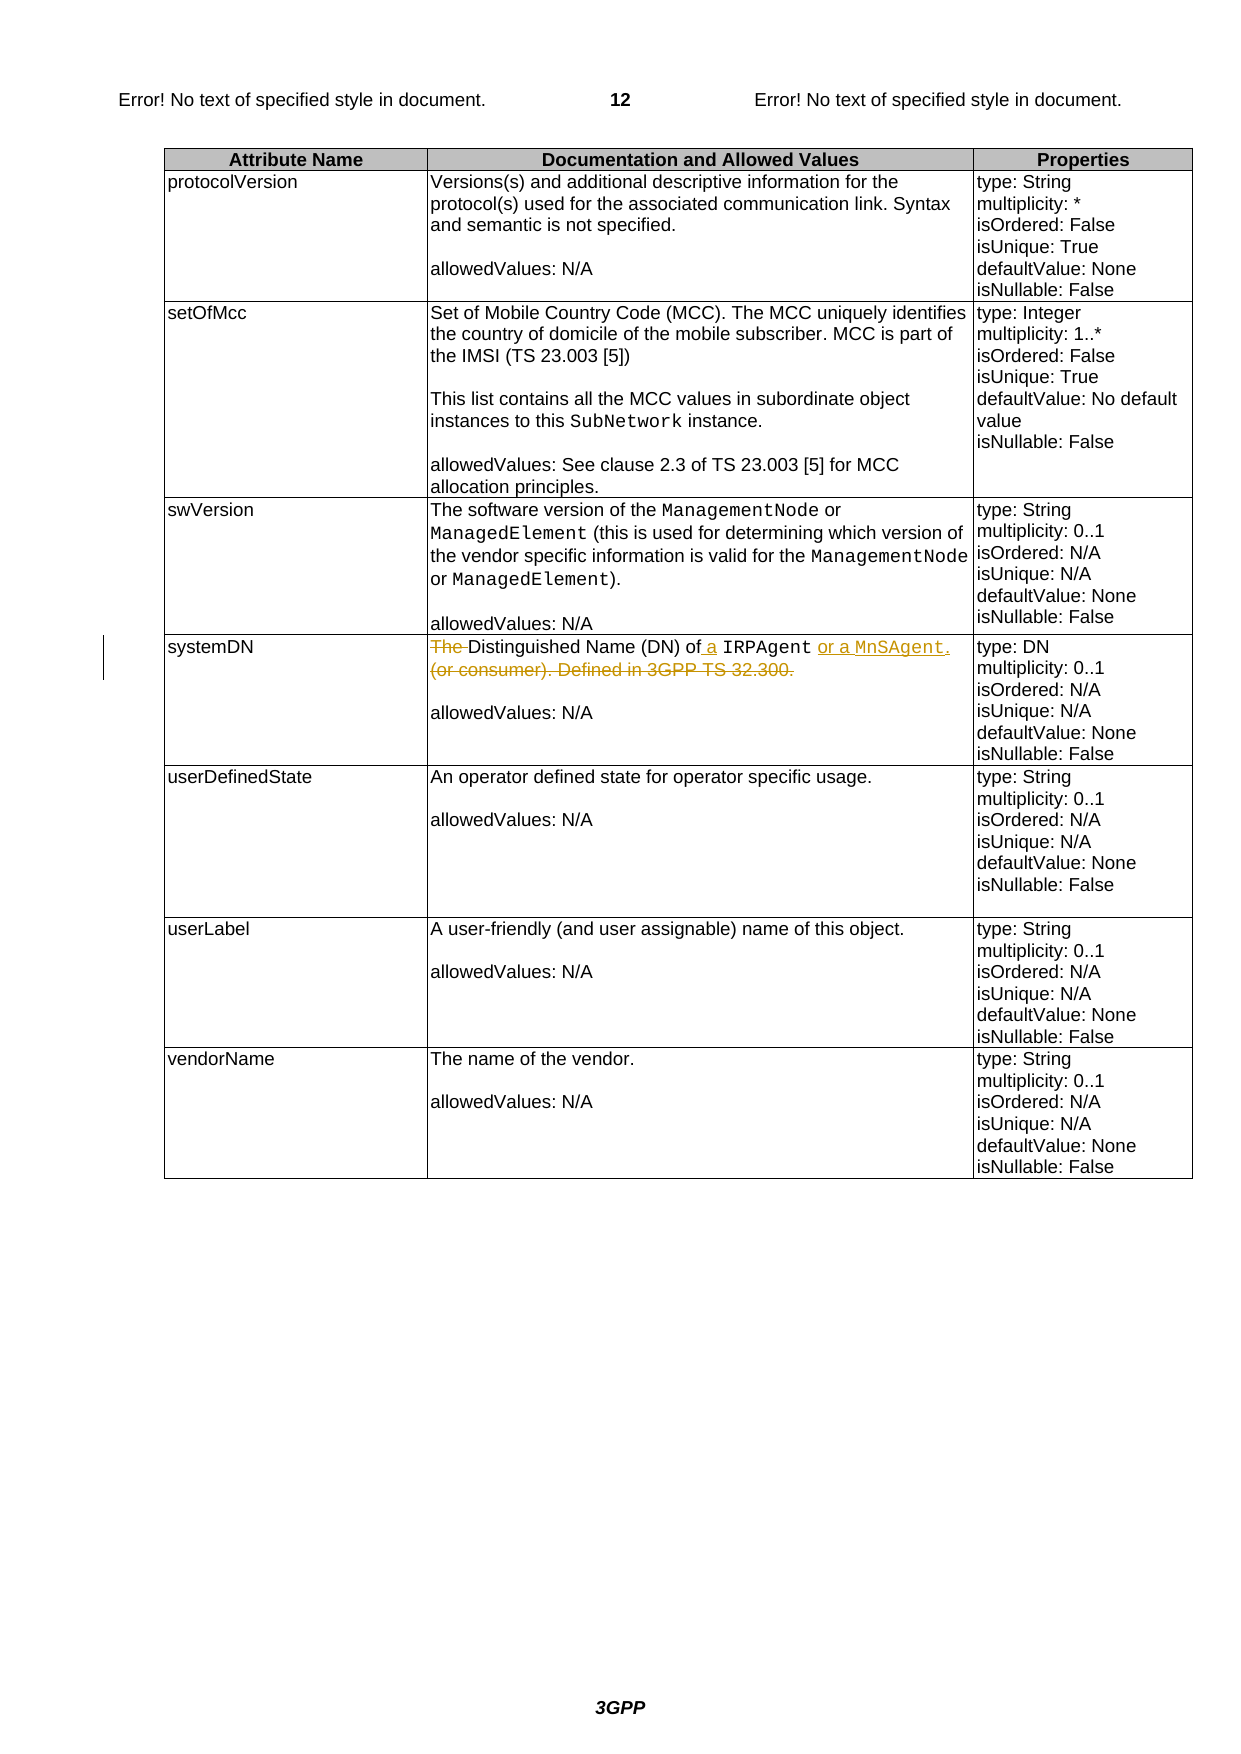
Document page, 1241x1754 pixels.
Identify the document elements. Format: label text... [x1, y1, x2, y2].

table_cell Set of Mobile Country Code (MCC). The MCC uniquely identifies the country of domicile of the mobile subscriber. MCC is part of the IMSI (TS 23.003 [5]) This list contains all the MCC values in subordinate object instances to this SubNetwork instance. allowedValues: See clause 2.3 of TS 23.003 [5] for MCC allocation principles. [428, 302, 973, 497]
table_cell userLabel [165, 918, 427, 1047]
table_cell vendorName [165, 1048, 427, 1178]
table_cell type: String multiplicity: 0..1 isOrdered: N/A isUnique: N/A defaultValue: None isNullable: False [974, 1048, 1192, 1178]
table_cell userDefinedState [165, 766, 427, 917]
table_cell type: String multiplicity: * isOrdered: False isUnique: True defaultValue: None isNullable: False [974, 171, 1192, 301]
table_cell type: String multiplicity: 0..1 isOrdered: N/A isUnique: N/A defaultValue: None isNullable: False [974, 766, 1192, 917]
table_cell setOfMcc [165, 302, 427, 497]
table_header Attribute Name [165, 149, 427, 170]
table_cell protocolVersion [165, 171, 427, 301]
table_cell Distinguished Name (DN) of IRPAgent allowedValues: N/A [428, 635, 973, 765]
table_header Properties [974, 149, 1192, 170]
table_cell swVersion [165, 498, 427, 634]
table_cell type: Integer multiplicity: 1..* isOrdered: False isUnique: True defaultValue: No default value isNullable: False [974, 302, 1192, 497]
table_cell systemDN [165, 635, 427, 765]
table_cell A user-friendly (and user assignable) name of this object. allowedValues: N/A [428, 918, 973, 1047]
table_cell Versions(s) and additional descriptive information for the protocol(s) used for the associated communication link. Syntax and semantic is not specified. allowedValues: N/A [428, 171, 973, 301]
table_header Documentation and Allowed Values [428, 149, 973, 170]
table_cell The software version of the ManagementNode or ManagedElement (this is used for determining which version of the vendor specific information is valid for the ManagementNode or ManagedElement). allowedValues: N/A [428, 498, 973, 634]
table_cell The name of the vendor. allowedValues: N/A [428, 1048, 973, 1178]
table_cell type: DN multiplicity: 0..1 isOrdered: N/A isUnique: N/A defaultValue: None isNullable: False [974, 635, 1192, 765]
table_cell type: String multiplicity: 0..1 isOrdered: N/A isUnique: N/A defaultValue: None isNullable: False [974, 498, 1192, 634]
table_cell type: String multiplicity: 0..1 isOrdered: N/A isUnique: N/A defaultValue: None isNullable: False [974, 918, 1192, 1047]
table_cell An operator defined state for operator specific usage. allowedValues: N/A [428, 766, 973, 917]
